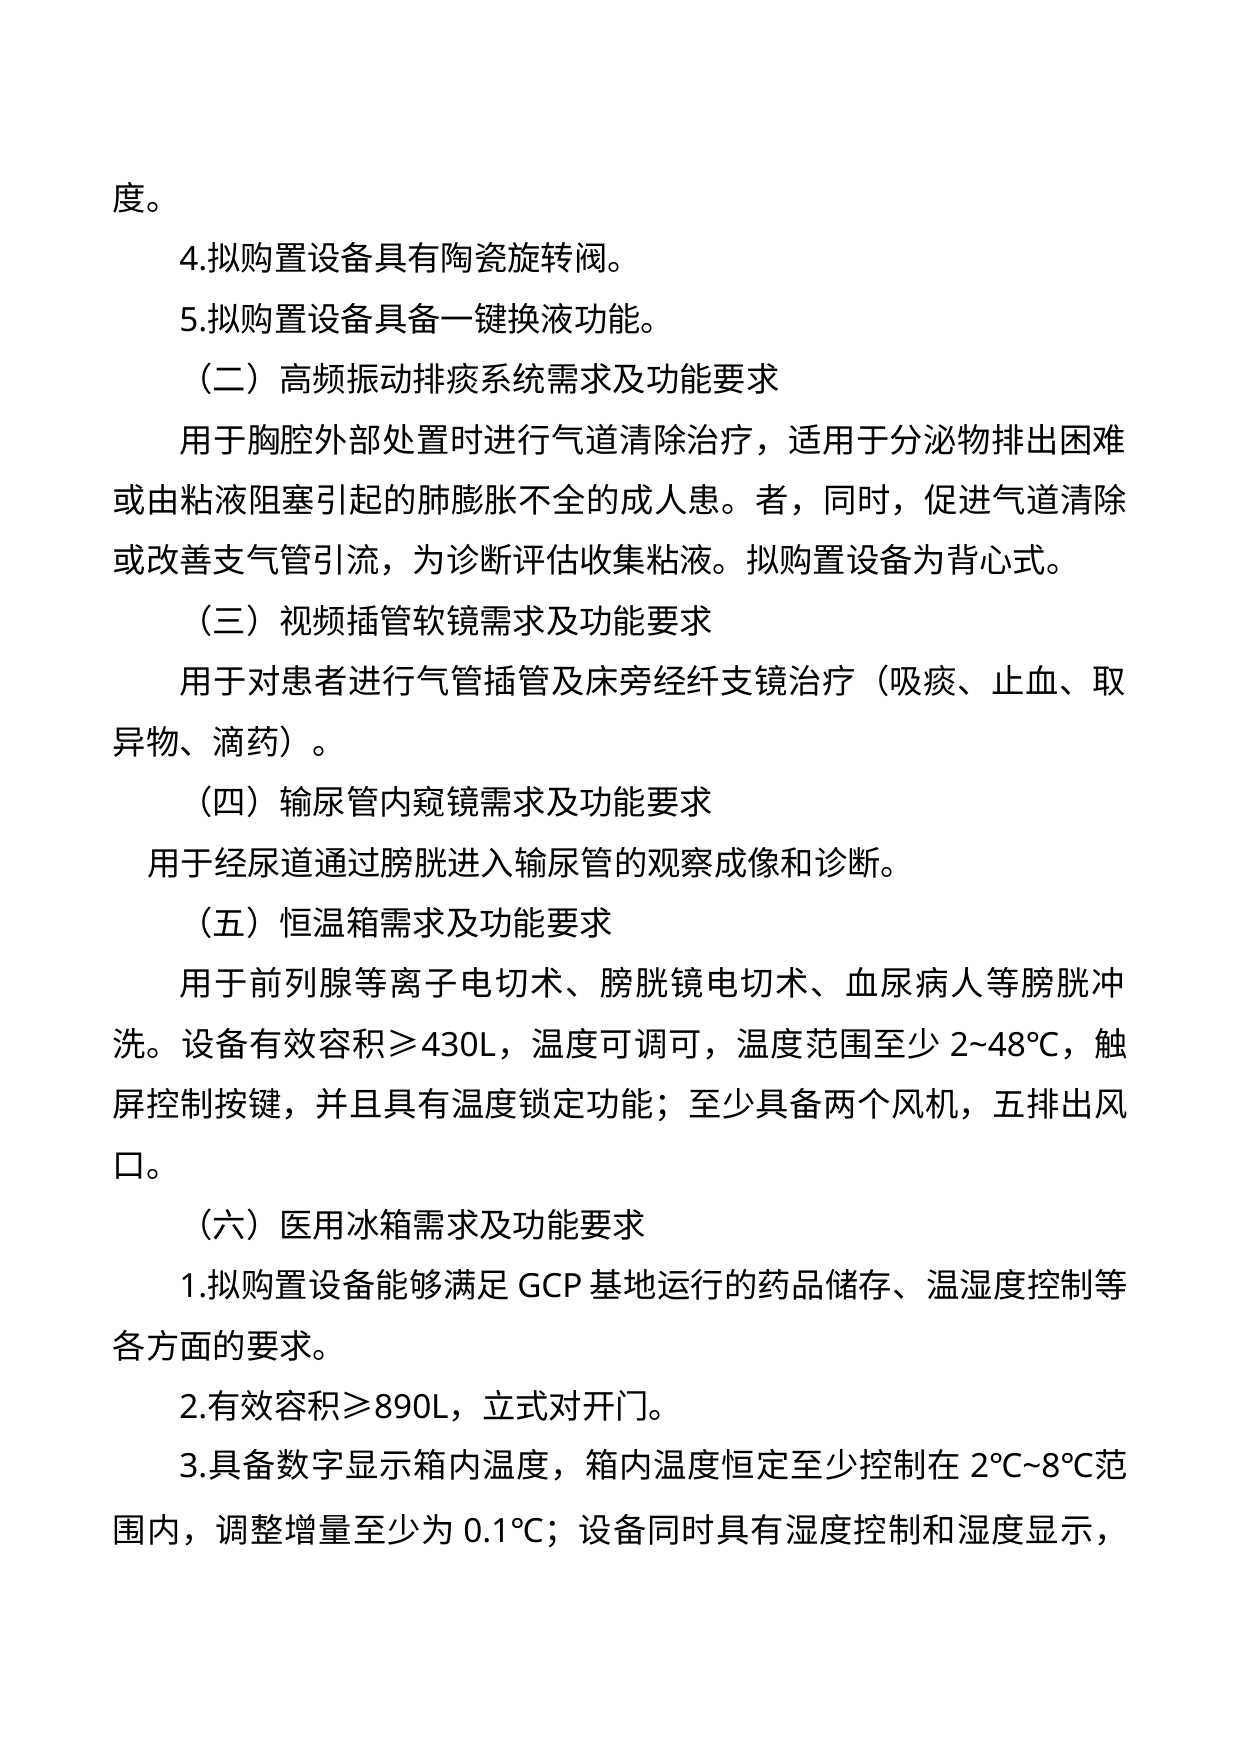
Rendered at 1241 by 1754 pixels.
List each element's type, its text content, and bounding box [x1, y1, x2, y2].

list 医用冰箱需求及功能要求 [112, 1189, 1128, 1249]
list 5.拟购置设备具备一键换液功能。 [112, 283, 1128, 343]
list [112, 162, 1128, 222]
list 用于前列腺等离子电切术、膀胱镜电切术、血尿病人等膀胱冲洗。设备有效容积≥430L，温度可调可，温度范围至少2~48℃，触屏控制按键，并且具有温度锁定功能；至少具备两个风机，五排出风口。 [112, 947, 1128, 1189]
list 恒温箱需求及功能要求 [112, 887, 1128, 947]
list （二）高频振动排痰系统需求及功能要求 [112, 343, 1128, 404]
list 用于对患者进行气管插管及床旁经纤支镜治疗（吸痰、止血、取异物、滴药）。 [112, 645, 1128, 766]
list 用于胸腔外部处置时进行气道清除治疗，适用于分泌物排出困难或由粘液阻塞引起的肺膨胀不全的成人患。者，同时，促进气道清除或改善支气管引流，为诊断评估收集粘液。拟购置设备为背心式。 [112, 404, 1128, 585]
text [112, 1431, 1128, 1561]
list 1.拟购置设备能够满足GCP基地运行的药品储存、温湿度控制等各方面的要求。 [112, 1249, 1128, 1370]
list 2.有效容积≥890L，立式对开门。 [112, 1370, 1128, 1431]
list 用于经尿道通过膀胱进入输尿管的观察成像和诊断。 [112, 827, 1128, 887]
list 4.拟购置设备具有陶瓷旋转阀。 [112, 222, 1128, 283]
list 输尿管内窥镜需求及功能要求 [112, 766, 1128, 827]
list （三）视频插管软镜需求及功能要求 [112, 585, 1128, 645]
